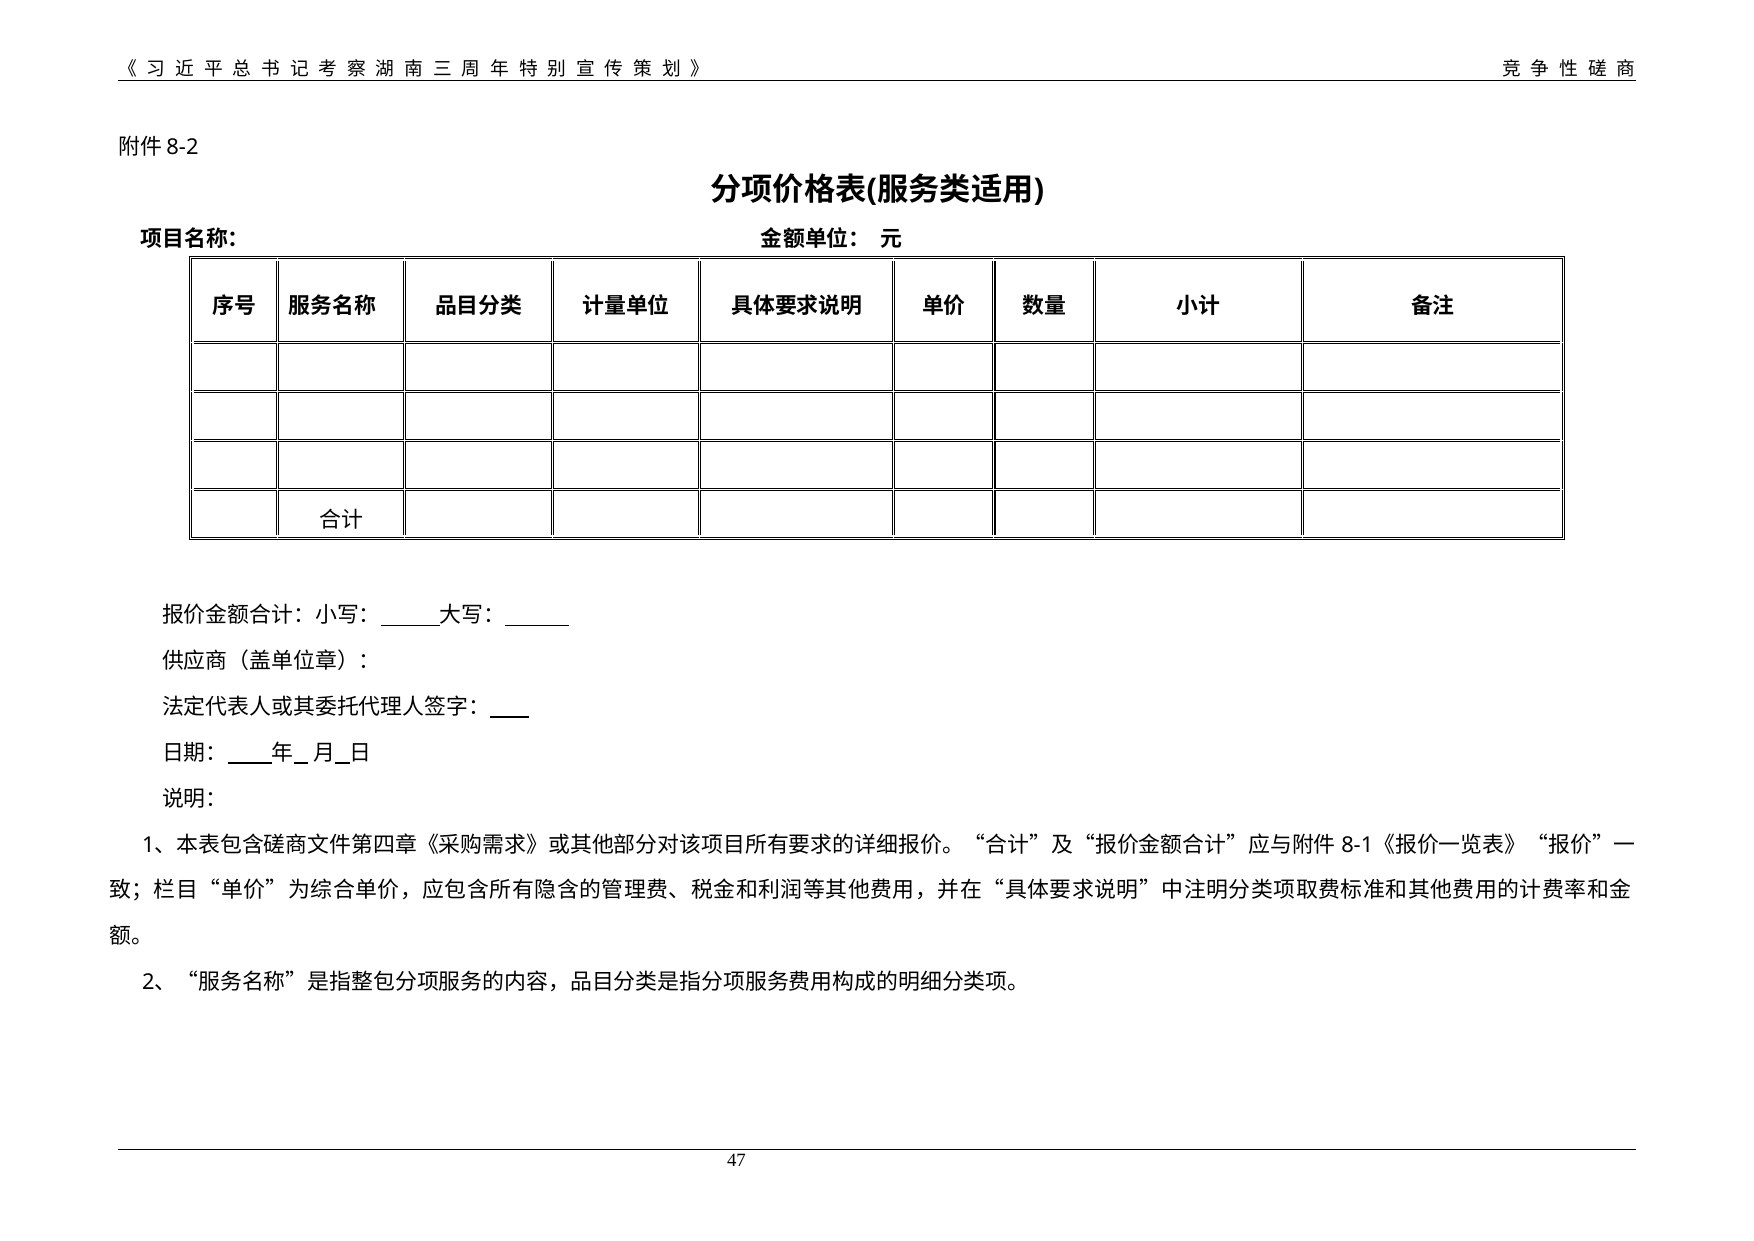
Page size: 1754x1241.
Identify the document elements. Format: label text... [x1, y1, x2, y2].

table_cell [996, 344, 1093, 389]
table_cell [701, 393, 892, 438]
text 报价金额合计：小写： 大写： [118, 586, 1636, 632]
table_header 小计 [1095, 259, 1302, 341]
table_cell [406, 442, 551, 487]
table_cell [279, 393, 403, 438]
table_cell [701, 344, 892, 389]
table_cell [894, 488, 994, 537]
table_cell [554, 442, 698, 487]
table_cell [192, 439, 276, 487]
table_cell [279, 344, 403, 389]
table_cell [701, 442, 892, 487]
table_cell [700, 491, 893, 537]
table_header 单价 [894, 257, 994, 341]
table_cell [192, 341, 276, 389]
table_cell [279, 442, 403, 487]
table_cell [554, 344, 698, 389]
table_cell [1304, 341, 1562, 389]
table_cell [405, 491, 552, 537]
text 法定代表人或其委托代理人签字： [118, 678, 1636, 724]
text 1、本表包含磋商文件第四章《采购需求》或其他部分对该项目所有要求的详细报价。“合计”及“报价金额合计”应与附件8-1《报价一览表》“报价”一致；栏目“单价”为综合单价，应包含所有隐含的管理费、税金和利润等其他费用，并在“具体要求说明”中注明分类项取费标准和其他费用的计费率和金额。 [109, 815, 1636, 953]
table_cell [1095, 491, 1302, 537]
table_cell [406, 344, 551, 389]
table_header 具体要求说明 [700, 259, 893, 341]
text 附件8-2 [118, 118, 1592, 164]
table_cell [895, 344, 992, 389]
text 供应商（盖单位章）： [118, 632, 1636, 678]
table_cell [1302, 488, 1562, 537]
text 分项价格表(服务类适用) [118, 164, 1636, 210]
table_cell [994, 491, 1094, 537]
text 日期： 年 月 日 [118, 724, 1636, 769]
table_cell [996, 393, 1093, 438]
table_cell [1304, 390, 1562, 438]
table_cell [996, 442, 1093, 487]
text 项目名称： 金额单位： 元 [118, 210, 1636, 256]
table_cell [192, 488, 277, 537]
text 说明： [118, 769, 1636, 815]
table_cell [552, 491, 699, 537]
table_cell [895, 393, 992, 438]
table_header 服务名称 [277, 257, 405, 341]
table_header 计量单位 [552, 259, 699, 341]
table_cell [554, 393, 698, 438]
table_header 序号 [192, 259, 277, 341]
text 2、“服务名称”是指整包分项服务的内容，品目分类是指分项服务费用构成的明细分类项。 [109, 953, 1636, 999]
table_header 备注 [1302, 259, 1562, 341]
table_cell [1096, 344, 1301, 389]
table_cell [192, 390, 276, 438]
table_cell [406, 393, 551, 438]
table_cell [895, 442, 992, 487]
table_cell 合计 [277, 488, 405, 537]
table_cell [1096, 393, 1301, 438]
table_header 品目分类 [405, 259, 552, 341]
table_cell [1304, 439, 1562, 487]
table_header 数量 [994, 259, 1094, 341]
table_cell [1096, 442, 1301, 487]
